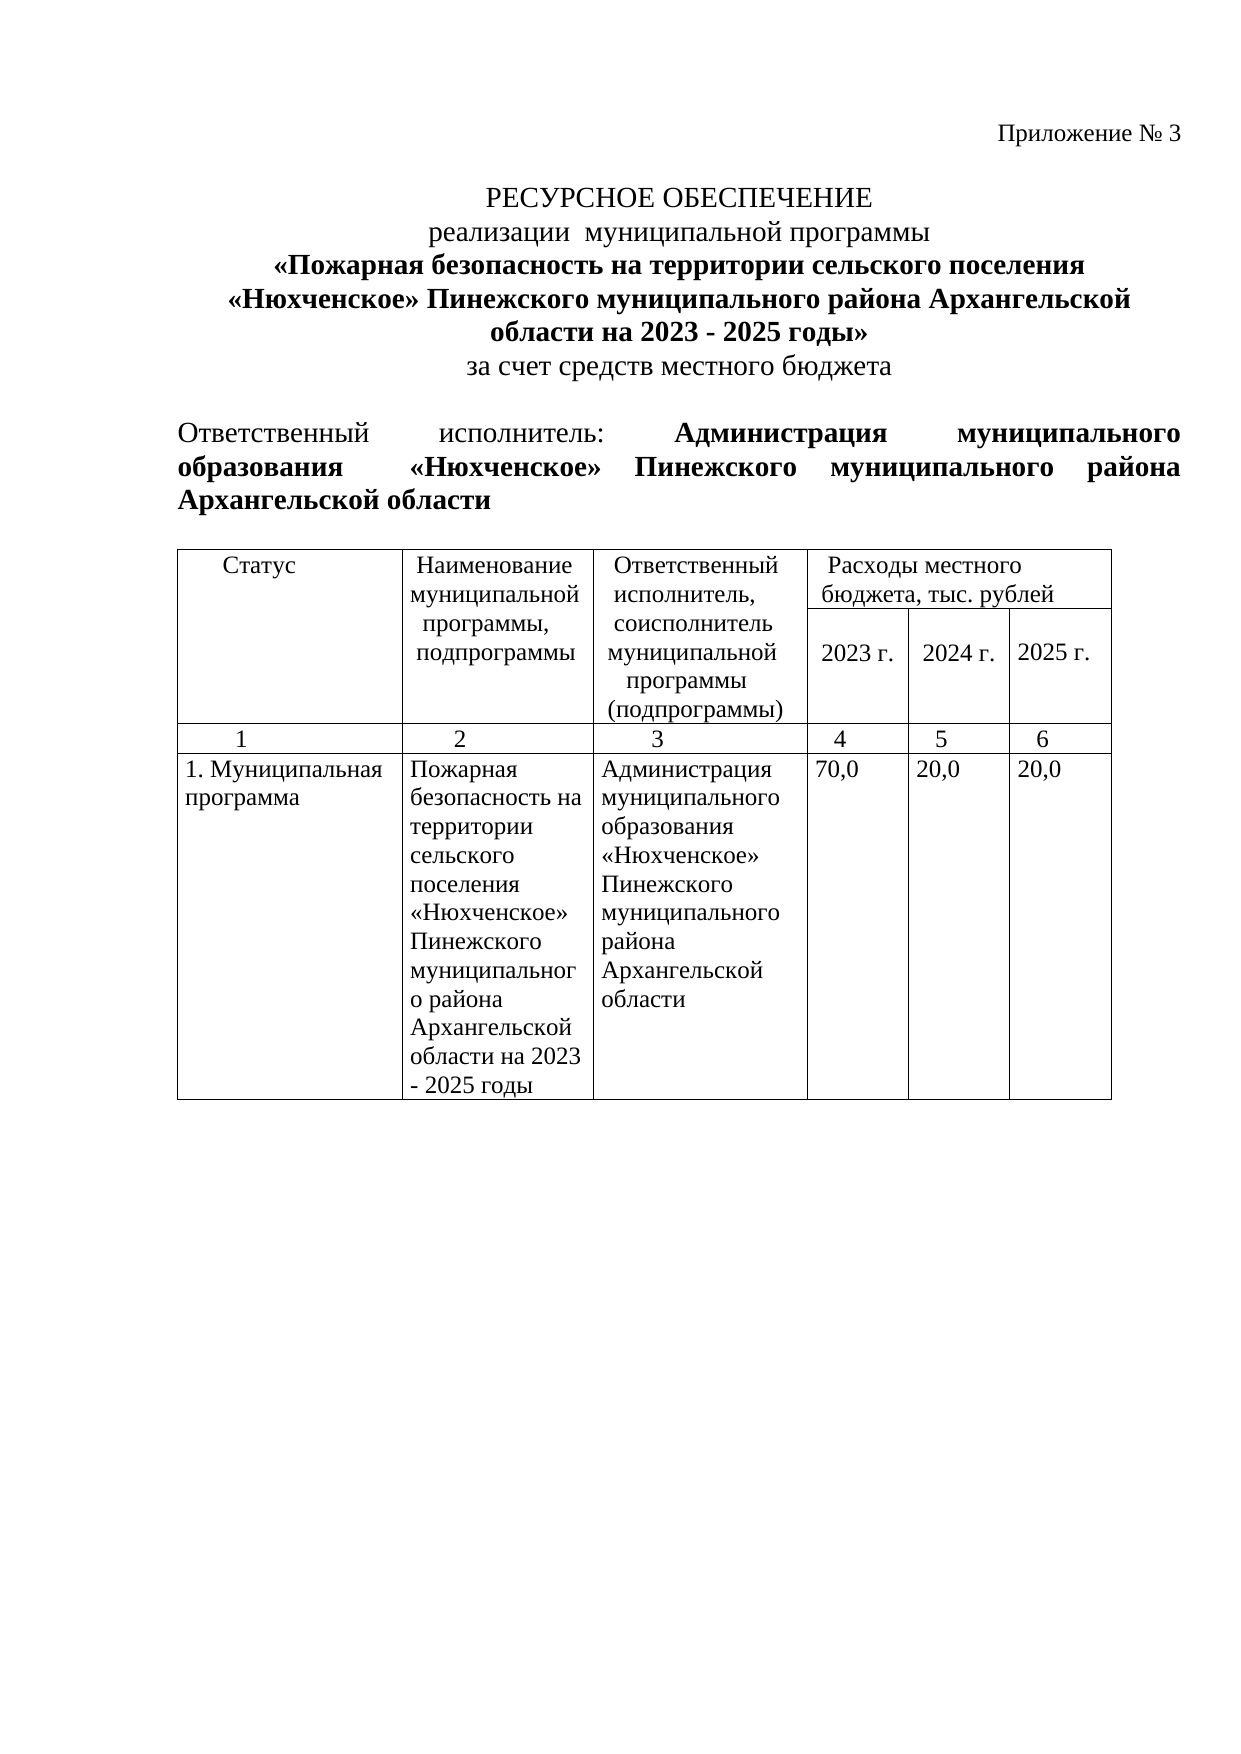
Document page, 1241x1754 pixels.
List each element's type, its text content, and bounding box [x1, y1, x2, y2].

table_header Наименование муниципальной программы, подпрограммы [403, 550, 593, 723]
text «Пожарная безопасность на территории сельского поселения «Нюхченское» Пинежского муниципального района Архангельской области на 2023 - 2025 годы» [177, 247, 1181, 348]
table_cell 20,0 [1010, 754, 1111, 828]
table_cell 2025 г. [1010, 609, 1111, 723]
table_cell 2024 г. [909, 609, 1009, 723]
table_cell 4 [808, 724, 908, 753]
table_cell 70,0 [808, 754, 908, 828]
table_cell [909, 828, 1009, 1099]
table_cell 6 [1010, 724, 1111, 753]
text РЕСУРСНОЕ ОБЕСПЕЧЕНИЕ [177, 180, 1181, 214]
text за счет средств местного бюджета [177, 348, 1181, 382]
table_cell Пожарная безопасность на территории сельского поселения «Нюхченское» Пинежского муниципального района Архангельской области на 2023 - 2025 годы [403, 754, 593, 1099]
table_cell [808, 828, 908, 1099]
table_header Расходы местного бюджета, тыс. рублей [808, 550, 1111, 608]
text Приложение № 3 [177, 118, 1181, 147]
table_cell 3 [594, 724, 807, 753]
table_cell 20,0 [909, 754, 1009, 828]
table_cell Администрация муниципального образования «Нюхченское» Пинежского муниципального района Архангельской области [594, 754, 807, 1099]
table_header Статус [178, 550, 402, 723]
text Ответственный исполнитель: Администрация муниципального образования «Нюхченское» Пинежского муниципального района Архангельской области [177, 415, 1181, 516]
table_cell 5 [909, 724, 1009, 753]
text реализации муниципальной программы [177, 214, 1181, 247]
table_cell 2023 г. [808, 609, 908, 723]
table_header Ответственный исполнитель, соисполнитель муниципальной программы (подпрограммы) [594, 550, 807, 723]
table_cell 1 [178, 724, 402, 753]
table_cell 1. Муниципальная программа [178, 754, 402, 1099]
table_cell 2 [403, 724, 593, 753]
table_cell [1010, 828, 1111, 1099]
